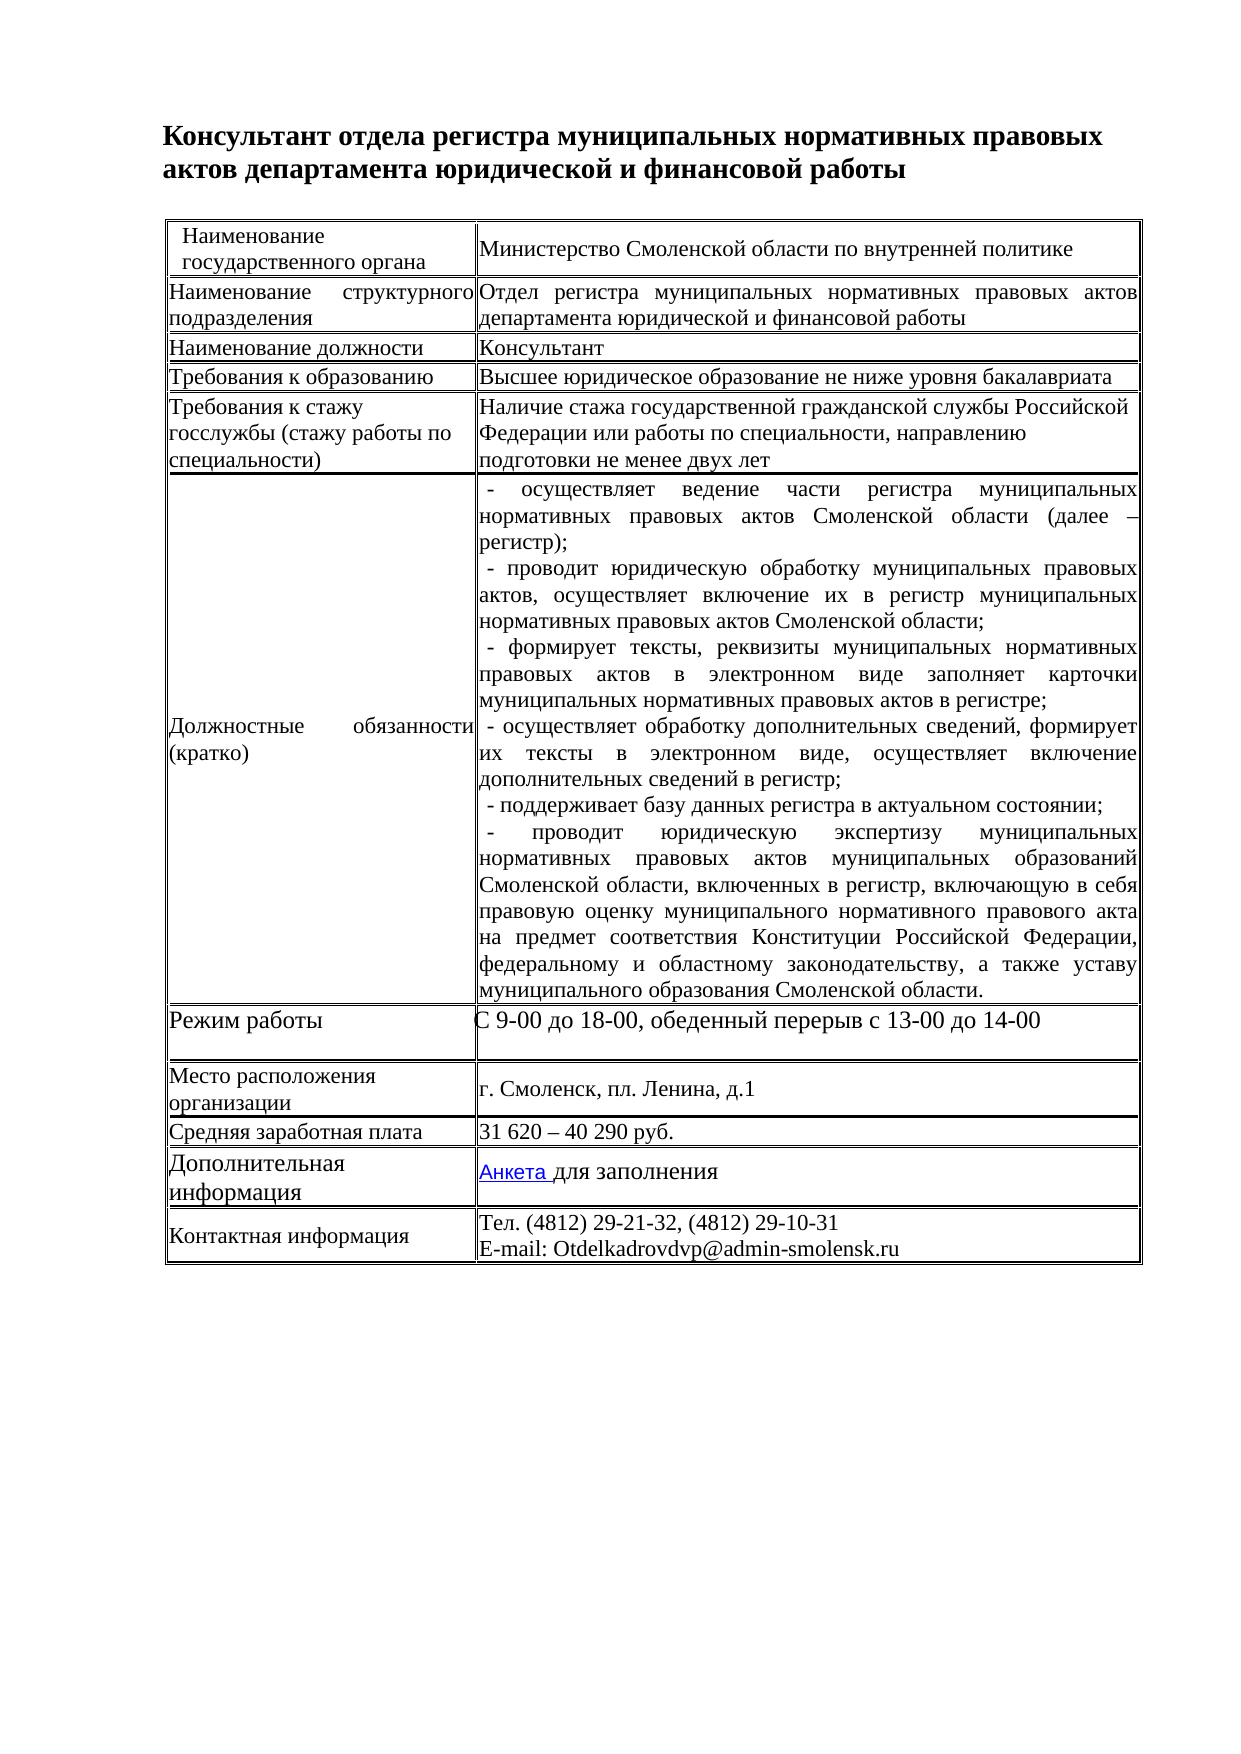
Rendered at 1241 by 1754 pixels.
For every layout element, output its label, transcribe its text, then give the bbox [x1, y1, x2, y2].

table_header Министерство Смоленской области по внутренней политике [477, 222, 1139, 275]
table_cell - осуществляет ведение части регистра муниципальных нормативных правовых актов Смоленской области (далее – регистр); - проводит юридическую обработку муниципальных правовых актов, осуществляет включение их в регистр муниципальных нормативных правовых актов Смоленской области; - формирует тексты, реквизиты муниципальных нормативных правовых актов в электронном виде заполняет карточки муниципальных нормативных правовых актов в регистре; - осуществляет обработку дополнительных сведений, формирует их тексты в электронном виде, осуществляет включение дополнительных сведений в регистр; - поддерживает базу данных регистра в актуальном состоянии; - проводит юридическую экспертизу муниципальных нормативных правовых актов муниципальных образований Смоленской области, включенных в регистр, включающую в себя правовую оценку муниципального нормативного правового акта на предмет соответствия Конституции Российской Федерации, федеральному и областному законодательству, а также уставу муниципального образования Смоленской области. [478, 472, 1139, 1002]
table_cell Должностные обязанности (кратко) [168, 472, 475, 1002]
table_header Наименование государственного органа [168, 222, 477, 275]
table_cell Требования к образованию [168, 360, 475, 390]
table_cell 31 620 – 40 290 руб. [478, 1115, 1139, 1144]
table_cell Дополнительная информация [168, 1145, 475, 1205]
table_cell Анкета для заполнения [478, 1145, 1140, 1205]
table_cell Консультант [477, 331, 1141, 360]
table_cell С 9-00 до 18-00, обеденный перерыв с 13-00 до 14-00 [478, 1003, 1140, 1059]
table_cell Наличие стажа государственной гражданской службы Российской Федерации или работы по специальности, направлению подготовки не менее двух лет [477, 390, 1141, 472]
table_cell Высшее юридическое образование не ниже уровня бакалавриата [478, 360, 1140, 390]
table_cell Тел. (4812) 29-21-32, (4812) 29-10-31 E-mail: Otdelkadrovdvp@admin-smolensk.ru [477, 1205, 1140, 1261]
table_cell Место расположения организации [168, 1059, 475, 1115]
table_cell Наименование структурного подразделения [166, 275, 477, 331]
table_cell Режим работы [168, 1003, 475, 1059]
text Консультант отдела регистра муниципальных нормативных правовых актов департамента юридической и финансовой работы [162, 118, 1152, 185]
table_cell Наименование должности [166, 331, 477, 360]
table_cell Отдел регистра муниципальных нормативных правовых актов департамента юридической и финансовой работы [477, 275, 1141, 331]
table_cell Средняя заработная плата [168, 1115, 475, 1144]
table_cell г. Смоленск, пл. Ленина, д.1 [478, 1059, 1140, 1115]
table_cell Контактная информация [168, 1205, 477, 1261]
table_cell Требования к стажу госслужбы (стажу работы по специальности) [166, 390, 477, 472]
